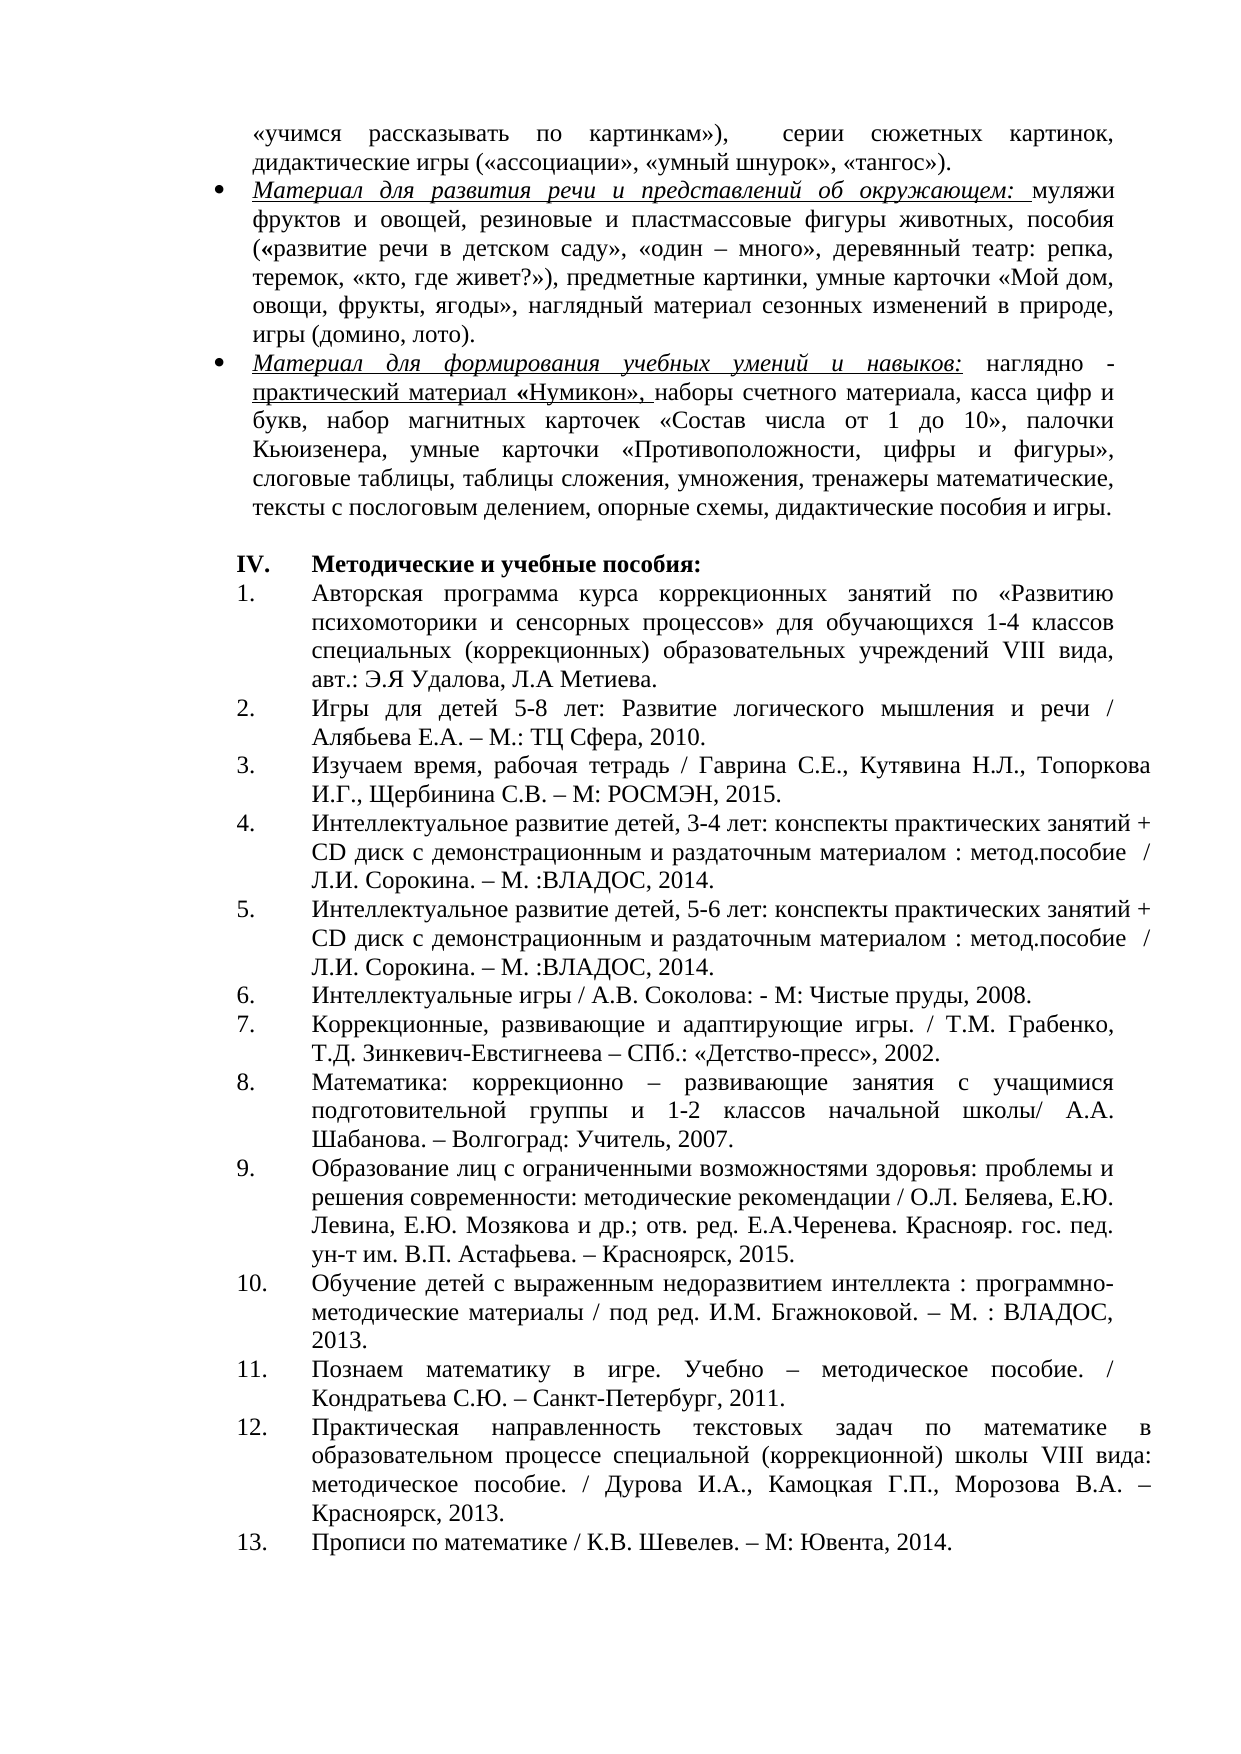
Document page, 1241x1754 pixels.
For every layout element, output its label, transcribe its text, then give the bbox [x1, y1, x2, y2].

list Материал для формирования учебных умений и навыков: наглядно -практический материал «Нумикон», наборы счетного материала, касса цифр и букв, набор магнитных карточек «Состав числа от 1 до 10», палочки Кьюизенера, умные карточки «Противоположности, цифры и фигуры», слоговые таблицы, таблицы сложения, умножения, тренажеры математические, тексты с послоговым делением, опорные схемы, дидактические пособия и игры. [215, 348, 1115, 521]
list Интеллектуальное развитие детей, 5-6 лет: конспекты практических занятий + СD диск с демонстрационным и раздаточным материалом : метод.пособие / Л.И. Сорокина. – М. :ВЛАДОС, 2014. [236, 894, 1152, 981]
list Практическая направленность текстовых задач по математике в образовательном процессе специальной (коррекционной) школы VIII вида: методическое пособие. / Дурова И.А., Камоцкая Г.П., Морозова В.А. – Красноярск, 2013. [236, 1412, 1152, 1527]
list Изучаем время, рабочая тетрадь / Гаврина С.Е., Кутявина Н.Л., Топоркова И.Г., Щербинина С.В. – М: РОСМЭН, 2015. [236, 751, 1152, 808]
list Игры для детей 5-8 лет: Развитие логического мышления и речи / Алябьева Е.А. – М.: ТЦ Сфера, 2010. [236, 693, 1115, 751]
list Методические и учебные пособия: [236, 549, 1115, 578]
list Интеллектуальное развитие детей, 3-4 лет: конспекты практических занятий + СD диск с демонстрационным и раздаточным материалом : метод.пособие / Л.И. Сорокина. – М. :ВЛАДОС, 2014. [236, 808, 1152, 894]
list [215, 118, 1115, 176]
list Образование лиц с ограниченными возможностями здоровья: проблемы и решения современности: методические рекомендации / О.Л. Беляева, Е.Ю. Левина, Е.Ю. Мозякова и др.; отв. ред. Е.А.Черенева. Краснояр. гос. пед. ун-т им. В.П. Астафьева. – Красноярск, 2015. [236, 1153, 1115, 1268]
list Познаем математику в игре. Учебно – методическое пособие. / Кондратьева С.Ю. – Санкт-Петербург, 2011. [236, 1354, 1115, 1412]
list Материал для развития речи и представлений об окружающем: муляжи фруктов и овощей, резиновые и пластмассовые фигуры животных, пособия («развитие речи в детском саду», «один – много», деревянный театр: репка, теремок, «кто, где живет?»), предметные картинки, умные карточки «Мой дом, овощи, фрукты, ягоды», наглядный материал сезонных изменений в природе, игры (домино, лото). [215, 176, 1115, 348]
list Математика: коррекционно – развивающие занятия с учащимися подготовительной группы и 1-2 классов начальной школы/ А.А. Шабанова. – Волгоград: Учитель, 2007. [236, 1067, 1115, 1153]
list Обучение детей с выраженным недоразвитием интеллекта : программно-методические материалы / под ред. И.М. Бгажноковой. – М. : ВЛАДОС, 2013. [236, 1268, 1115, 1354]
list Коррекционные, развивающие и адаптирующие игры. / Т.М. Грабенко, Т.Д. Зинкевич-Евстигнеева – СПб.: «Детство-пресс», 2002. [236, 1009, 1115, 1067]
list Интеллектуальные игры / А.В. Соколова: - М: Чистые пруды, 2008. [236, 981, 1115, 1009]
list Прописи по математике / К.В. Шевелев. – М: Ювента, 2014. [236, 1527, 1152, 1556]
list Авторская программа курса коррекционных занятий по «Развитию психомоторики и сенсорных процессов» для обучающихся 1-4 классов специальных (коррекционных) образовательных учреждений VIII вида, авт.: Э.Я Удалова, Л.А Метиева. [236, 578, 1115, 693]
